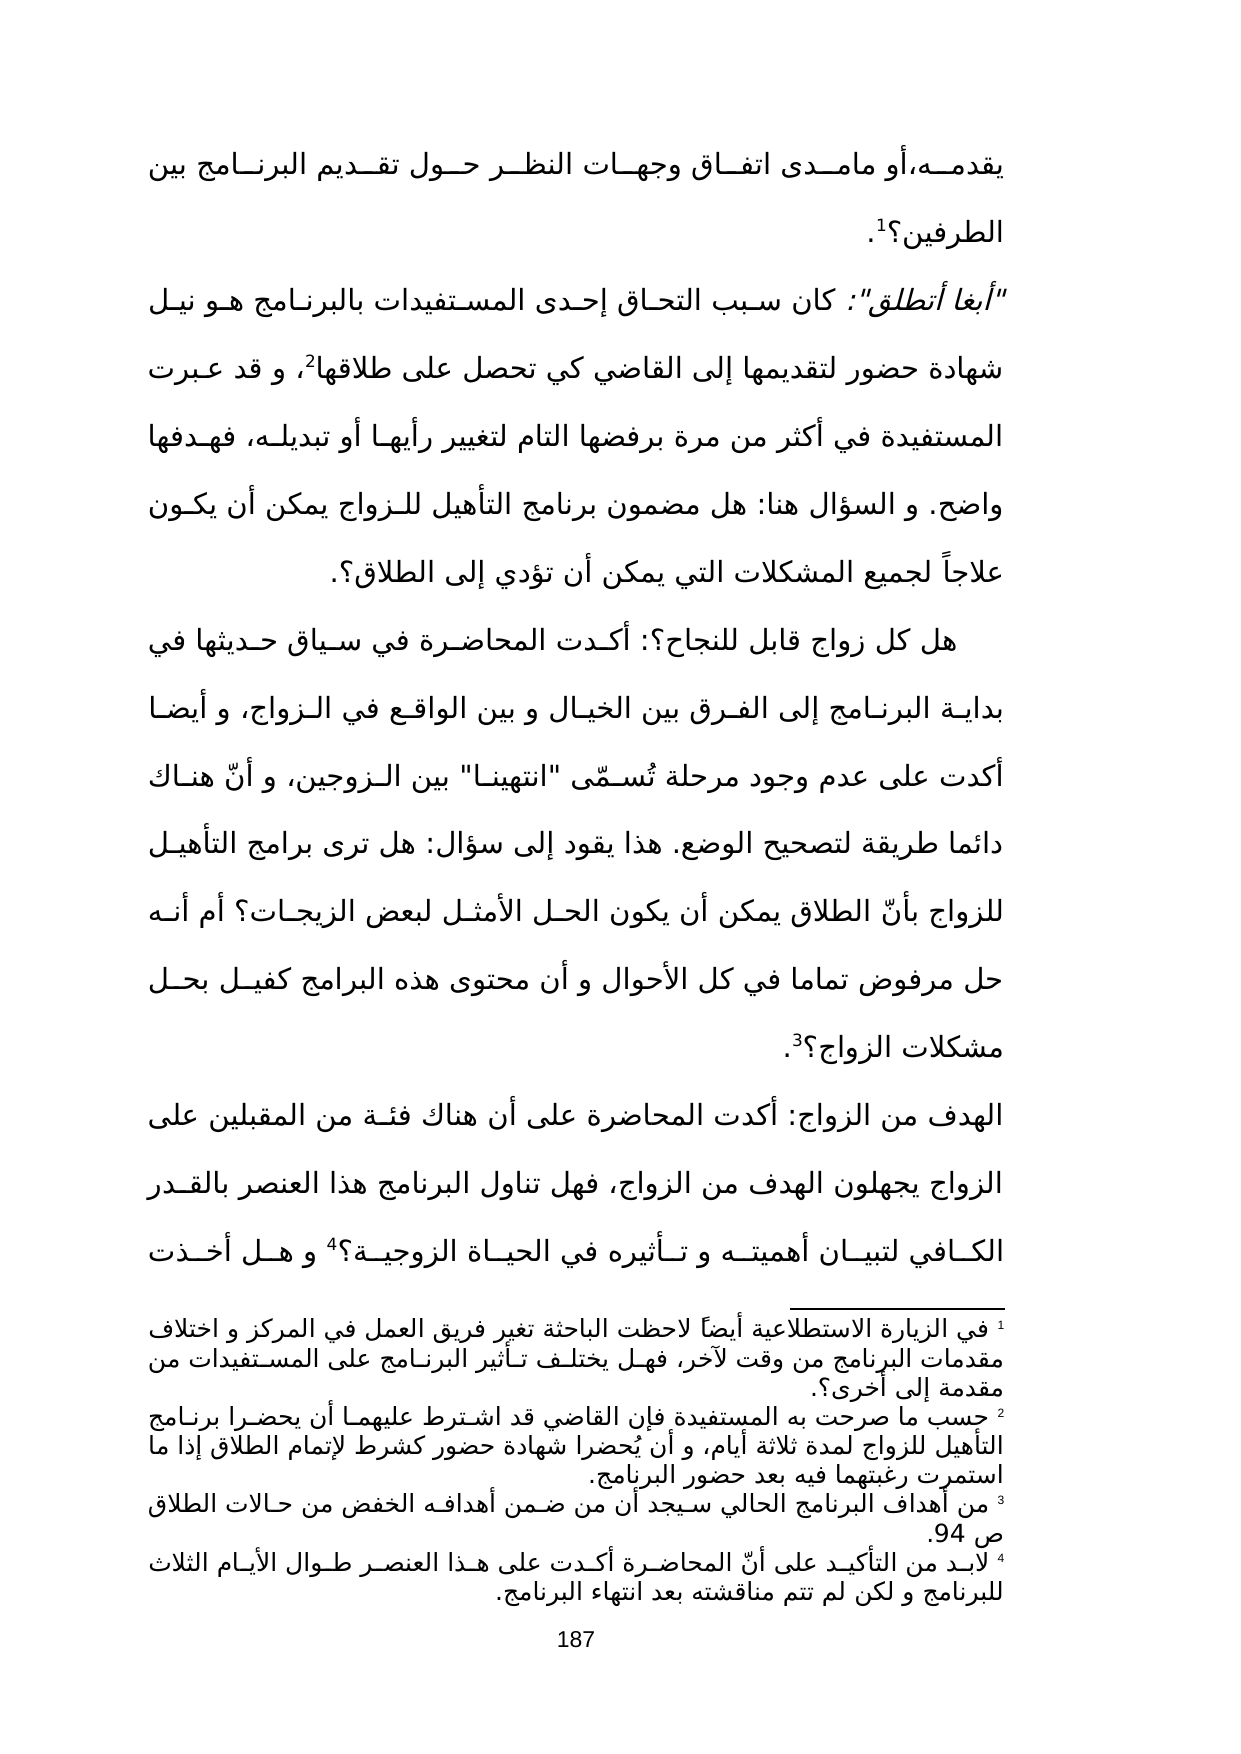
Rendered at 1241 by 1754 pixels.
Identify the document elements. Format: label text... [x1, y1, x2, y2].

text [148, 1098, 1004, 1268]
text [148, 148, 1004, 249]
text "أبغا أتطلق": كان سبب التحاق إحدى المستفيدات بالبرنامج هو نيل شهادة حضور لتقديمها إلى القاضي كي تحصل على طلاقها، و قد عبرت المستفيدة في أكثر من مرة برفضها التام لتغيير رأيها أو تبديله، فهدفها واضح. و السؤال هنا: هل مضمون برنامج التأهيل للزواج يمكن أن يكون علاجاً لجميع المشكلات التي يمكن أن تؤدي إلى الطلاق؟. [148, 283, 1004, 589]
text هل كل زواج قابل للنجاح؟: أكدت المحاضرة في سياق حديثها في بداية البرنامج إلى الفرق بين الخيال و بين الواقع في الزواج، و أيضا أكدت على عدم وجود مرحلة تُسمّى "انتهينا" بين الزوجين، و أنّ هناك دائما طريقة لتصحيح الوضع. هذا يقود إلى سؤال: هل ترى برامج التأهيل للزواج بأنّ الطلاق يمكن أن يكون الحل الأمثل لبعض الزيجات؟ أم أنه حل مرفوض تماما في كل الأحوال و أن محتوى هذه البرامج كفيل بحل مشكلات الزواج؟. [148, 623, 1004, 1064]
